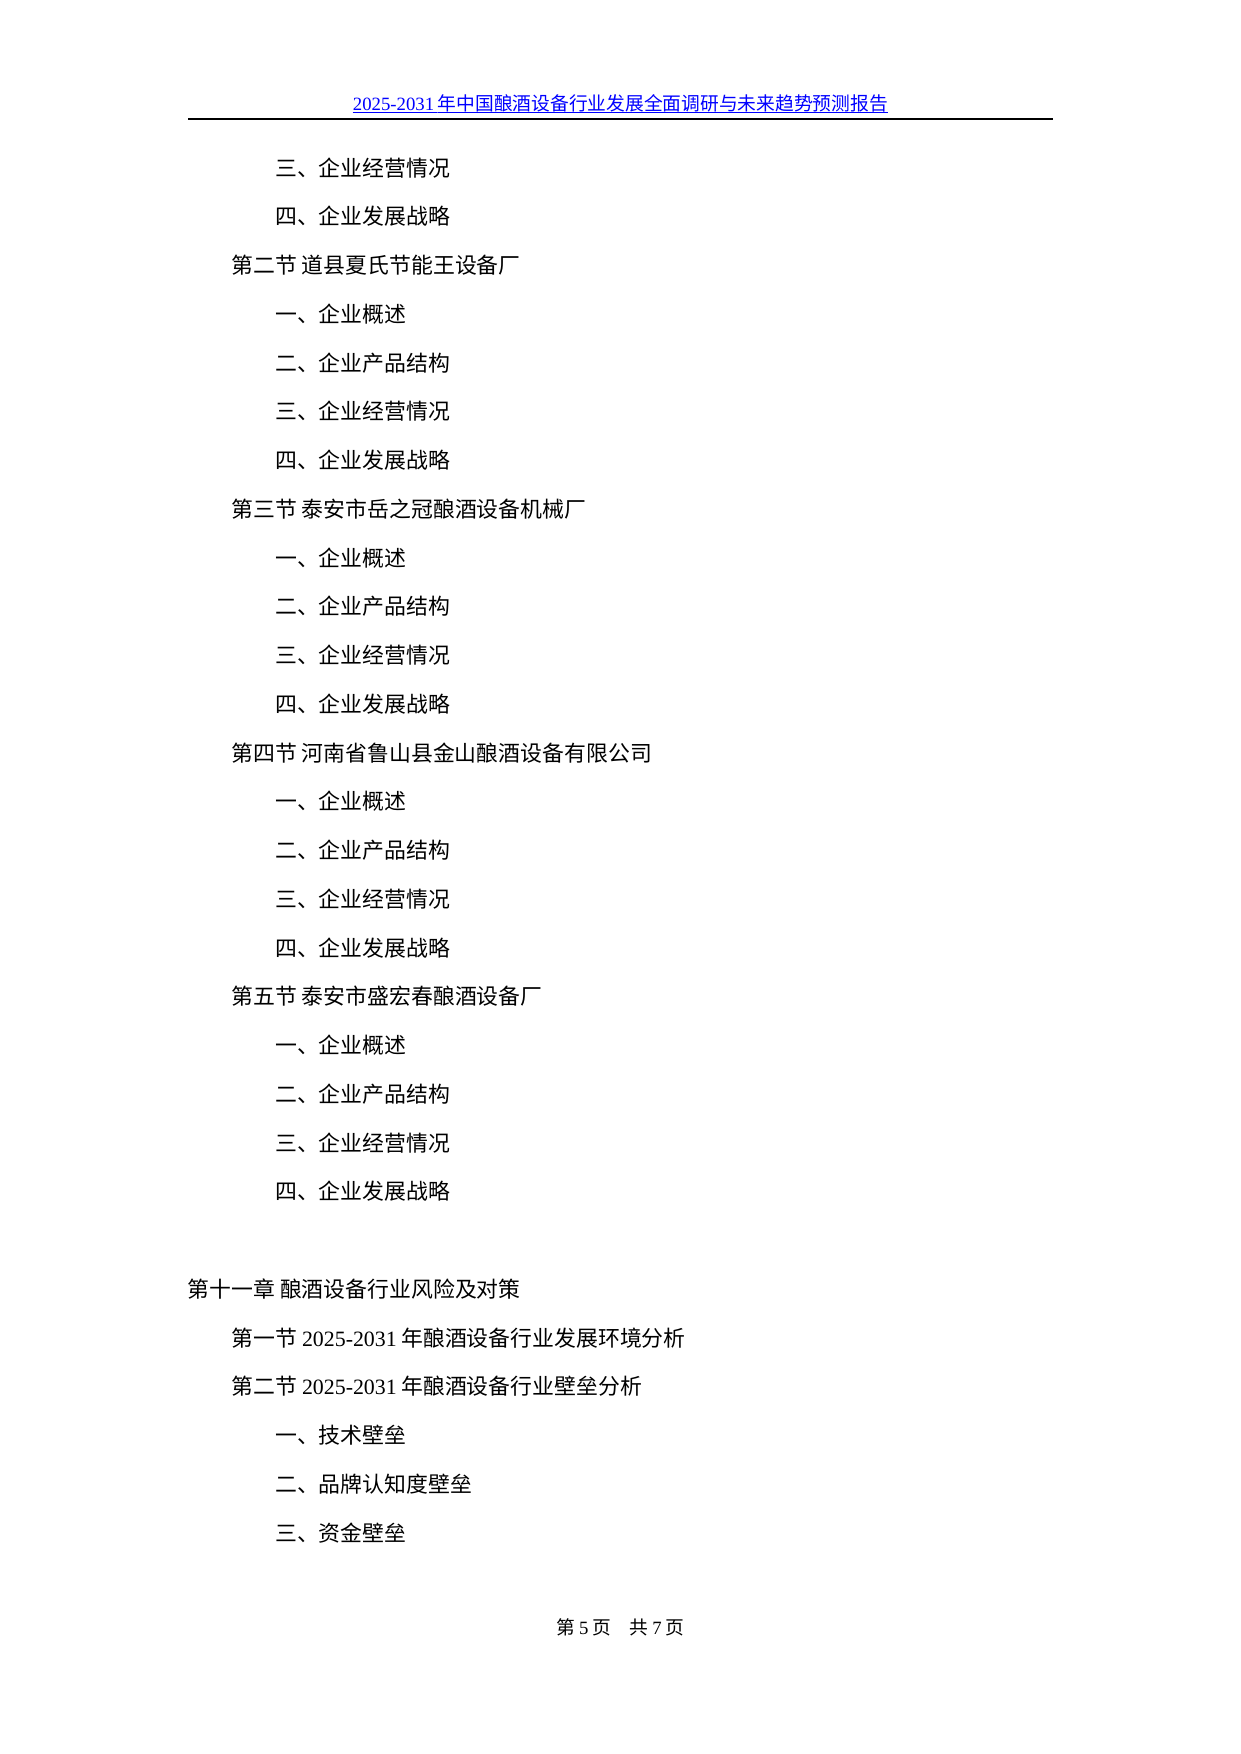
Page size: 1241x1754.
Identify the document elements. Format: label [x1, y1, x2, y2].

text [187, 150, 1053, 1548]
